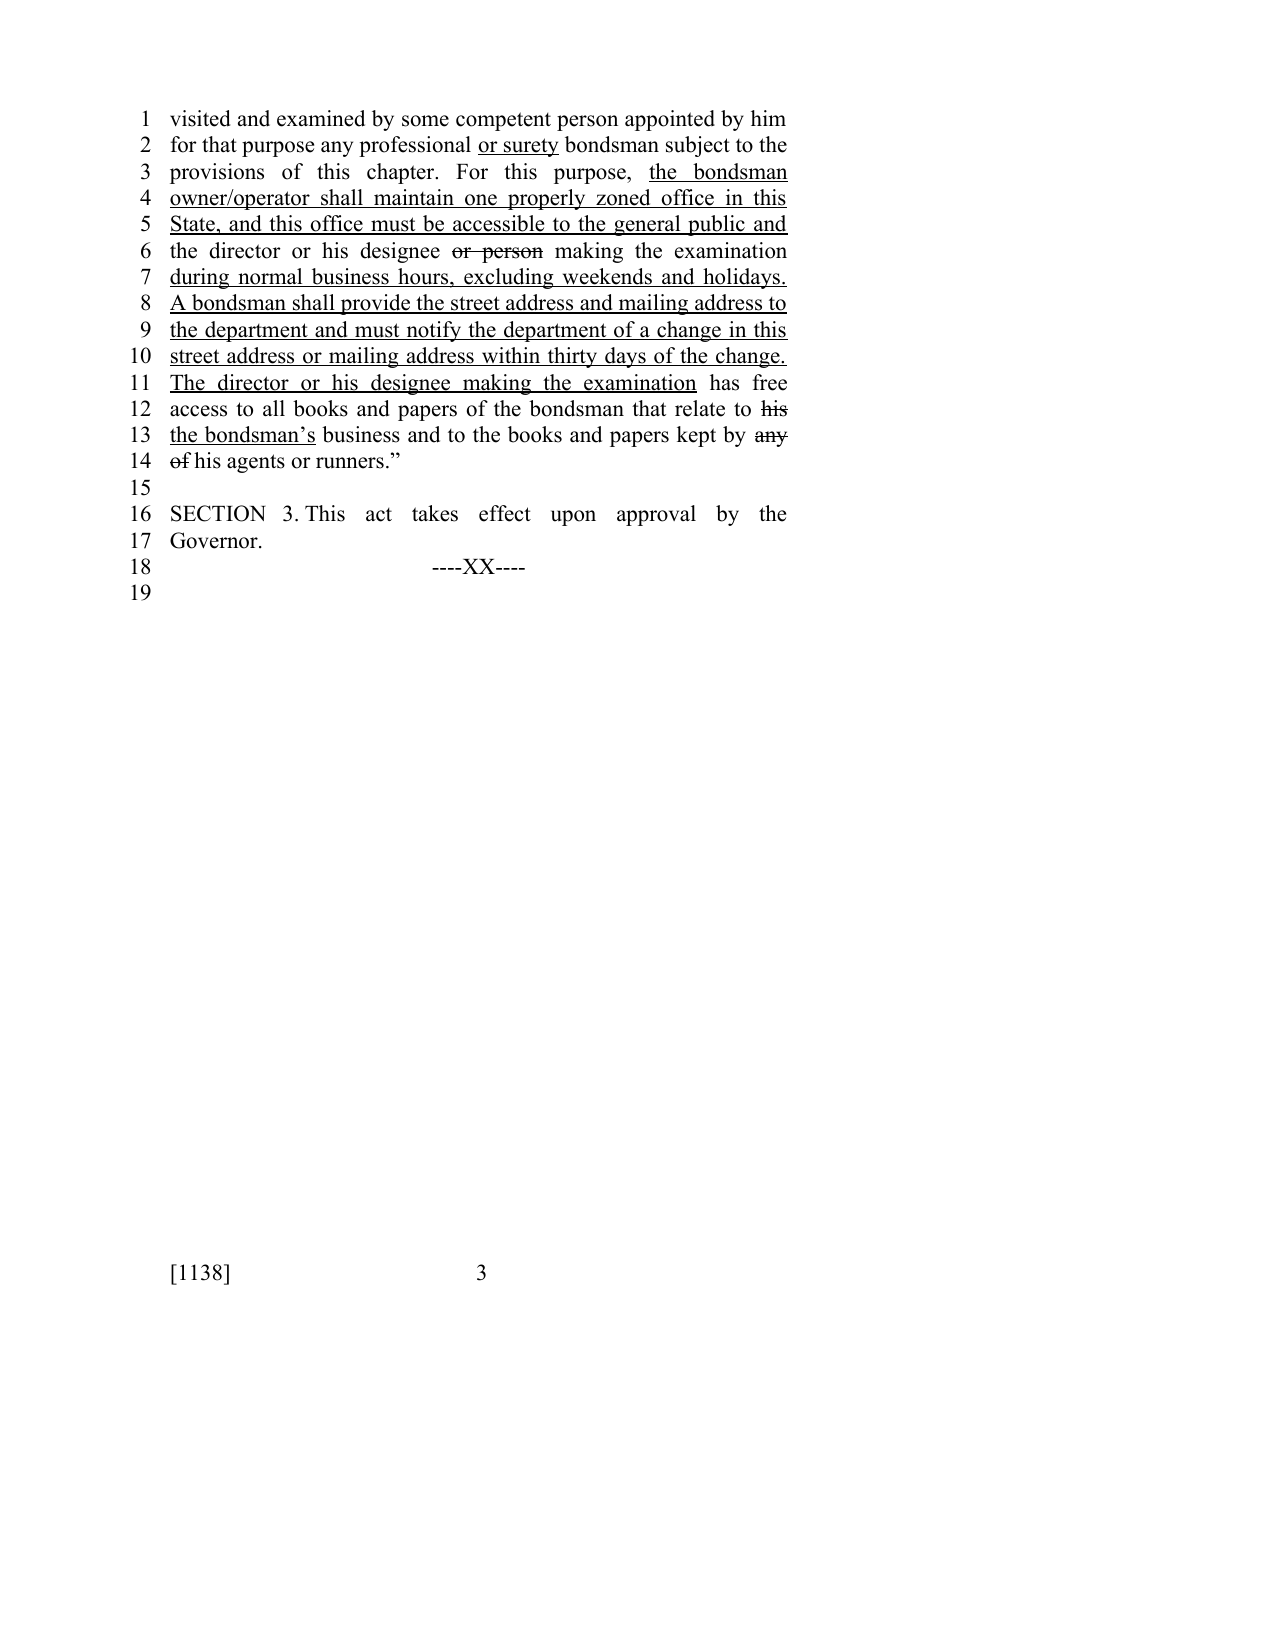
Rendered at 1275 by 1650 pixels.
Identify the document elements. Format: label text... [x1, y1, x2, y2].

text ----XX---- [169, 553, 787, 579]
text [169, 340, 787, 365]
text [169, 105, 787, 207]
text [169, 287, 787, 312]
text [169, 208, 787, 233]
text SECTION 3. This act takes effect upon approval by the Governor. [169, 500, 787, 553]
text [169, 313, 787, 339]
